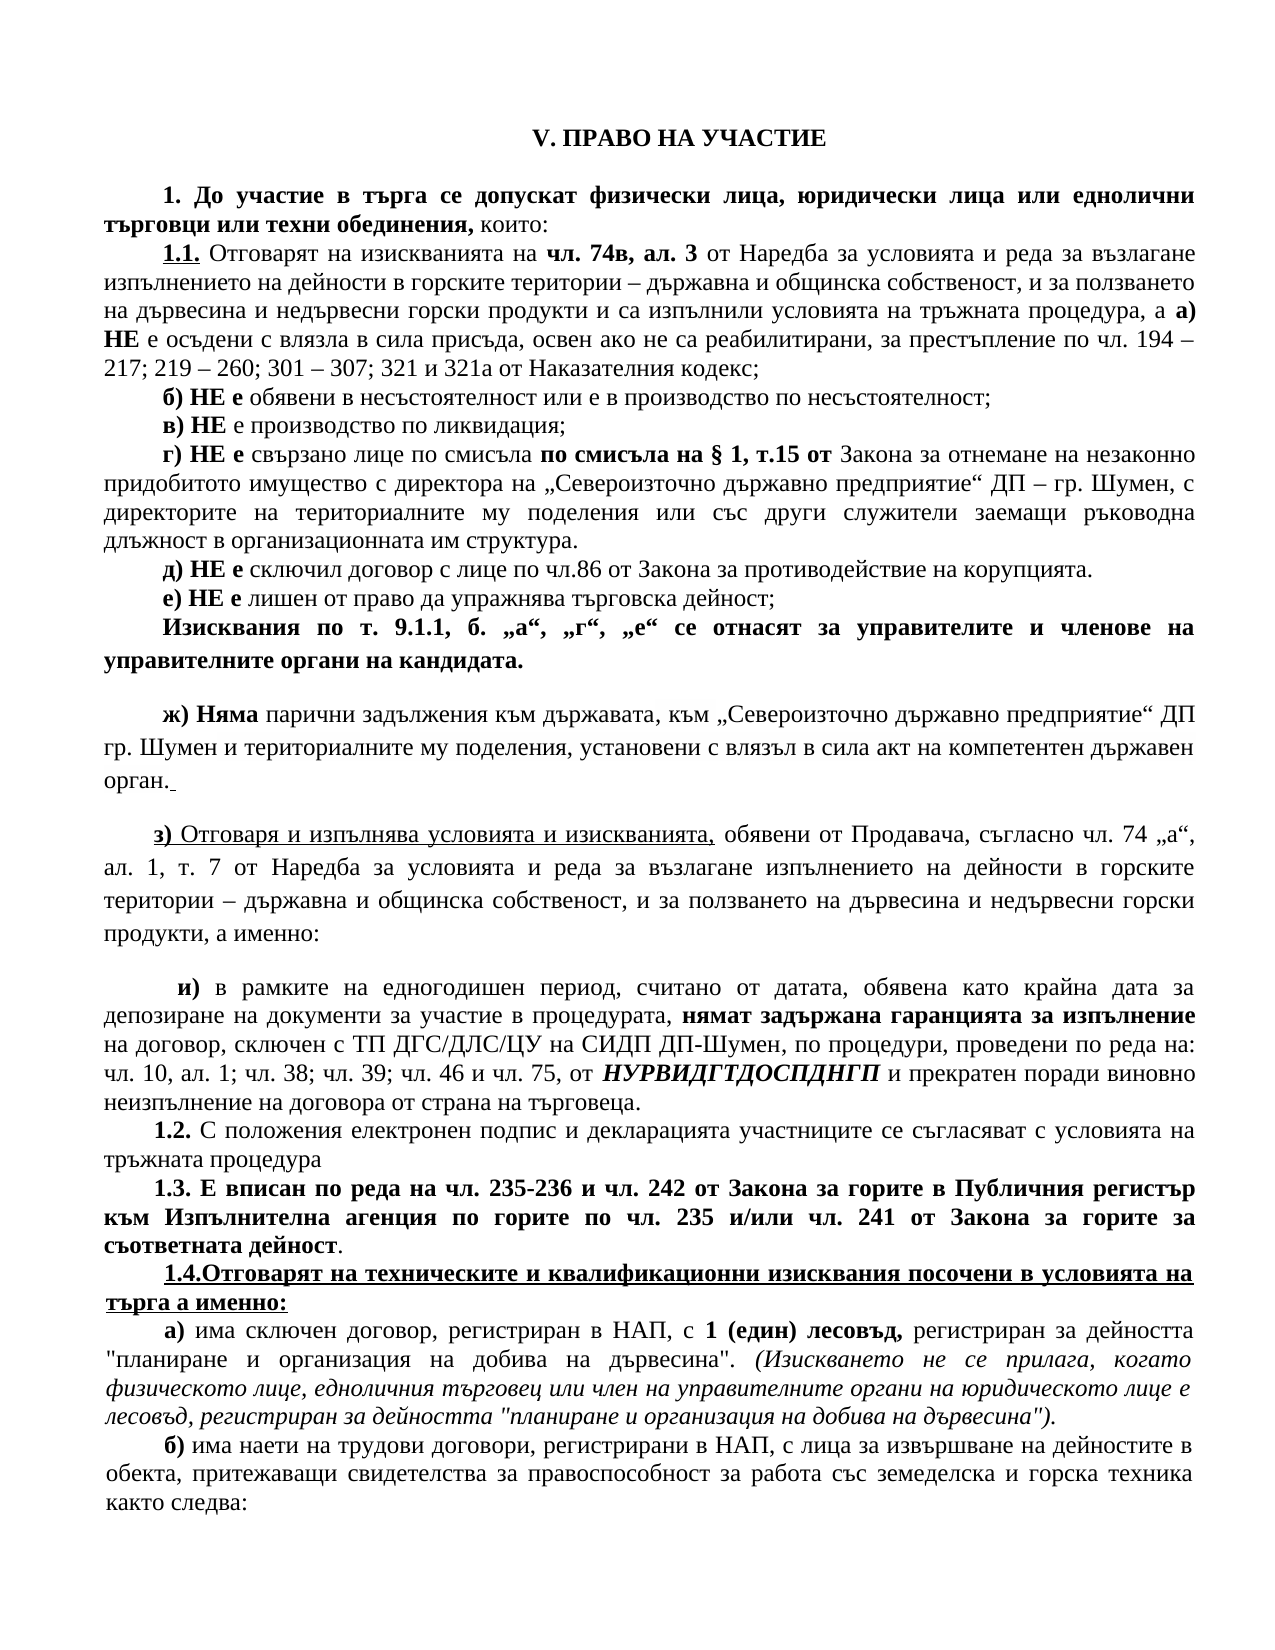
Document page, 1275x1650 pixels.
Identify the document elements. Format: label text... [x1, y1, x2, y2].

text в) НЕ е производство по ликвидация; [103, 411, 1196, 439]
text 1. До участие в търга се допускат физически лица, юридически лица или еднолични търговци или техни обединения, които: [103, 181, 1196, 238]
text 1.1. Отговарят на изискванията на чл. 74в, ал. 3 от Наредба за условията и реда за възлагане изпълнението на дейности в горските територии – държавна и общинска собственост, и за ползването на дървесина и недървесни горски продукти и са изпълнили условията на тръжната процедура, а а) НЕ е осъдени с влязла в сила присъда, освен ако не са реабилитирани, за престъпление по чл. 194 – 217; 219 – 260; 301 – 307; 321 и 321а от Наказателния кодекс; [103, 238, 1196, 382]
text б) НЕ е обявени в несъстоятелност или е в производство по несъстоятелност; [103, 382, 1196, 411]
text з) Отговаря и изпълнява условията и изискванията, обявени от Продавача, съгласно чл. 74 „а“, ал. 1, т. 7 от Наредба за условията и реда за възлагане изпълнението на дейности в горските територии – държавна и общинска собственост, и за ползването на дървесина и недървесни горски продукти, а именно: [103, 819, 1196, 946]
text е) НЕ е лишен от право да упражнява търговска дейност; [103, 583, 1196, 612]
text Изисквания по т. 9.1.1, б. „а“, „г“, „е“ се отнасят за управителите и членове на управителните органи на кандидата. [103, 612, 1196, 674]
text г) НЕ е свързано лице по смисъла по смисъла на § 1, т.15 от Закона за отнемане на незаконно придобитото имущество с директора на „Североизточно държавно предприятие“ ДП – гр. Шумен, с директорите на териториалните му поделения или със други служители заемащи ръководна длъжност в организационната им структура. [103, 439, 1196, 554]
text 1.3. Е вписан по реда на чл. 235-236 и чл. 242 от Закона за горите в Публичния регистър към Изпълнителна агенция по горите по чл. 235 и/или чл. 241 от Закона за горите за съответната дейност. [103, 1173, 1196, 1259]
text V. ПРАВО НА УЧАСТИЕ [103, 123, 1196, 152]
text 1.2. С положения електронен подпис и декларацията участниците се съгласяват с условията на тръжната процедура [103, 1115, 1196, 1173]
text б) има наети на трудови договори, регистрирани в НАП, с лица за извършване на дейностите в обекта, притежаващи свидетелства за правоспособност за работа със земеделска и горска техника както следва: [106, 1430, 1194, 1516]
text ж) Няма парични задължения към държавата, към „Североизточно държавно предприятие“ ДП гр. Шумен и териториалните му поделения, установени с влязъл в сила акт на компетентен държавен орган. [103, 699, 1196, 793]
text а) има сключен договор, регистриран в НАП, с 1 (един) лесовъд, регистриран за дейността "планиране и организация на добива на дървесина". (Изискването не се прилага, когато физическото лице, едноличния търговец или член на управителните органи на юридическото лице е лесовъд, регистриран за дейността "планиране и организация на добива на дървесина"). [106, 1316, 1194, 1430]
text д) НЕ е сключил договор с лице по чл.86 от Закона за противодействие на корупцията. [103, 554, 1196, 583]
text и) в рамките на едногодишен период, считано от датата, обявена като крайна дата за депозиране на документи за участие в процедурата, нямат задържана гаранцията за изпълнение на договор, сключен с ТП ДГС/ДЛС/ЦУ на СИДП ДП-Шумен, по процедури, проведени по реда на: чл. 10, ал. 1; чл. 38; чл. 39; чл. 46 и чл. 75, от НУРВИДГТДОСПДНГП и прекратен поради виновно неизпълнение на договора от страна на търговеца. [103, 972, 1196, 1115]
text 1.4.Отговарят на техническите и квалификационни изисквания посочени в условията на търга а именно: [106, 1259, 1194, 1316]
